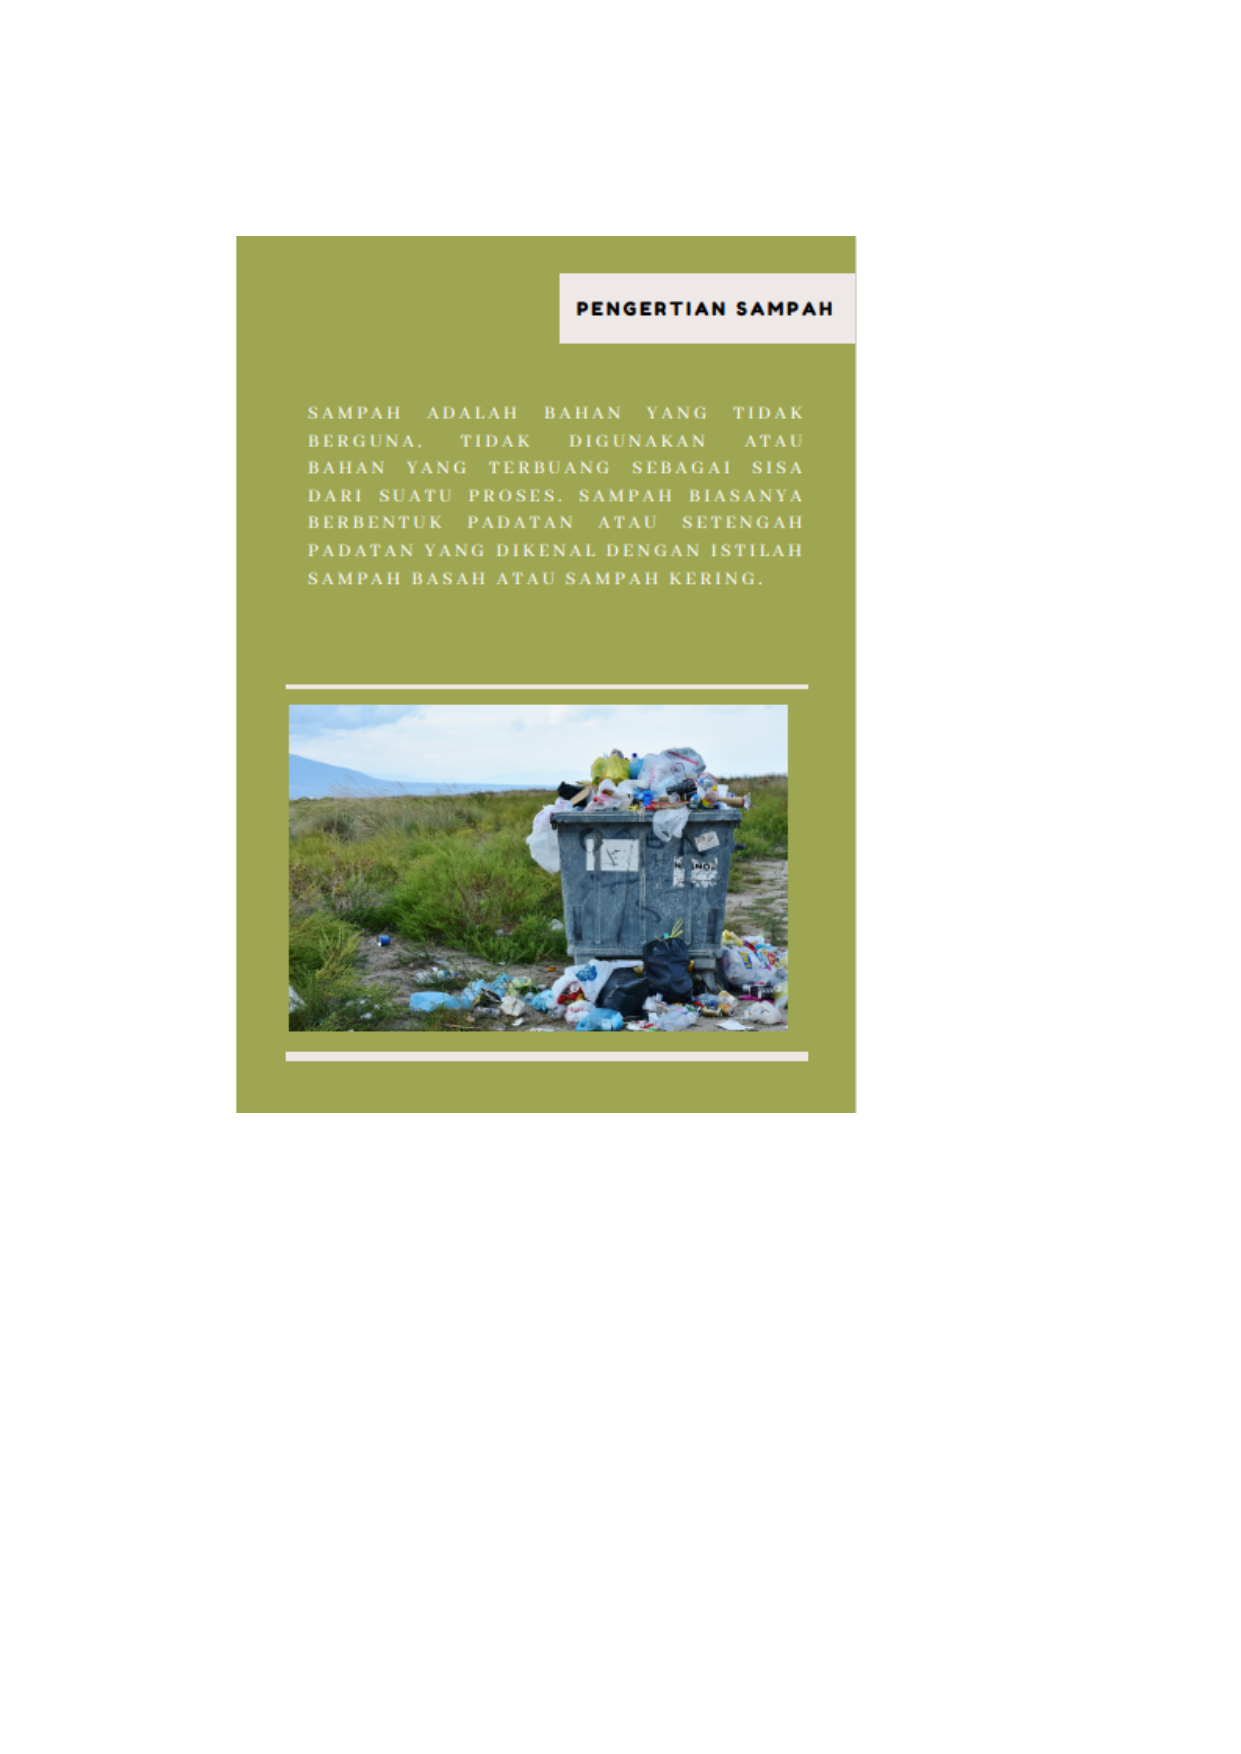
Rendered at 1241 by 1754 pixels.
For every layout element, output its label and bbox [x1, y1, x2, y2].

picture [236, 236, 857, 1113]
